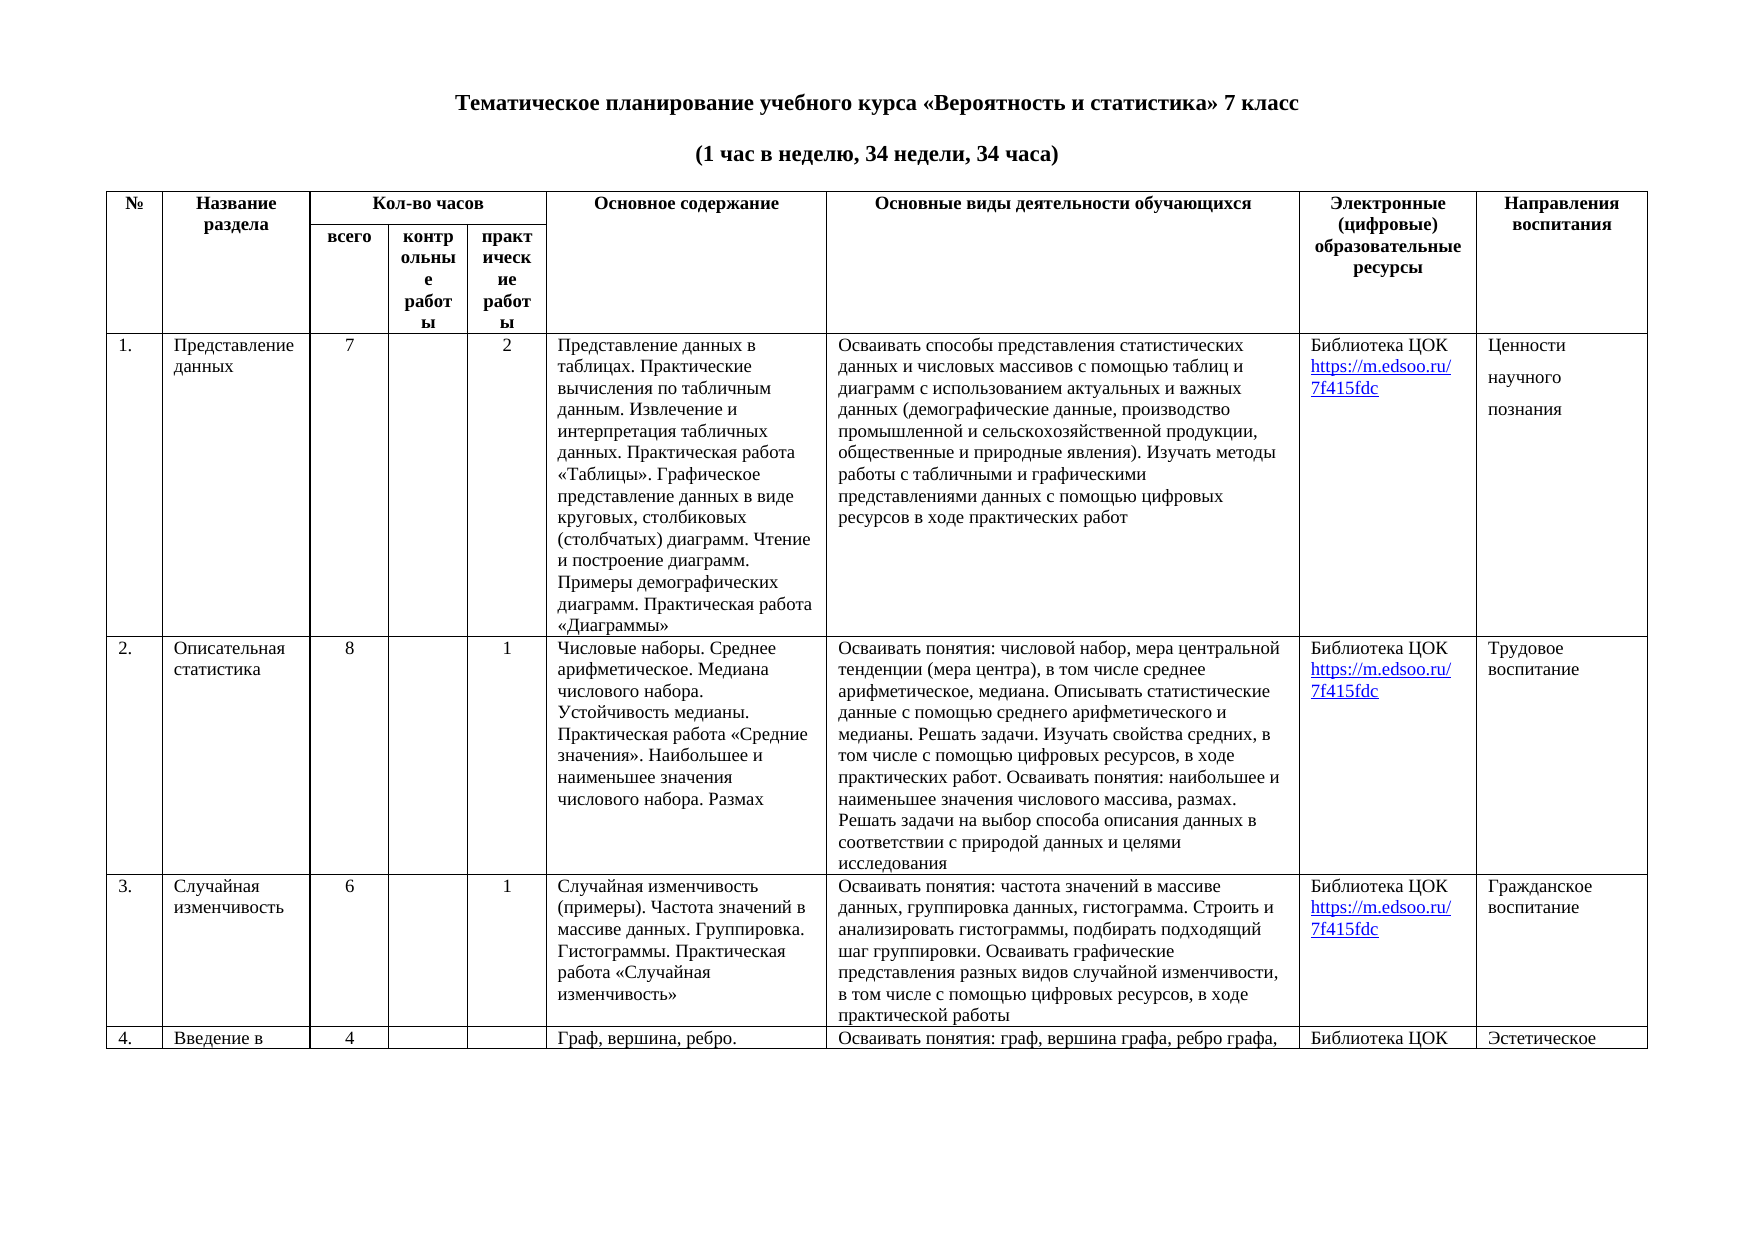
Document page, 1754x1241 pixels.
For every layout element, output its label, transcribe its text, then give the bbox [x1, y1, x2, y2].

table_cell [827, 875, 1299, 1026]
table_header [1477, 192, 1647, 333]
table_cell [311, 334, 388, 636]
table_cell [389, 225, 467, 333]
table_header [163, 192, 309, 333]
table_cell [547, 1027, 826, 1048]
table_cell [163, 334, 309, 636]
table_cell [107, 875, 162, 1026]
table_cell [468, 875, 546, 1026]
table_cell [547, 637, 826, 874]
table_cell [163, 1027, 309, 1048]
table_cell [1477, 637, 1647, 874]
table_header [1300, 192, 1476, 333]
text Тематическое планирование учебного курса «Вероятность и статистика» 7 класс [118, 89, 1636, 115]
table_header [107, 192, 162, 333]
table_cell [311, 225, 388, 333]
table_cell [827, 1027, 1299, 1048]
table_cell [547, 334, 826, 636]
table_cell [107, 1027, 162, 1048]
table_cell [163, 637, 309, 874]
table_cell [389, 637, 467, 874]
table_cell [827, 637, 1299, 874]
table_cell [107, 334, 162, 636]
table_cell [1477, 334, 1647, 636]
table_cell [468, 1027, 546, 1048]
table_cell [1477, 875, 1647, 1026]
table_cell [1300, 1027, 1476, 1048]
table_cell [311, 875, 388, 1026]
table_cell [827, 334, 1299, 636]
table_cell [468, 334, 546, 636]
text (1 час в неделю, 34 недели, 34 часа) [118, 140, 1636, 166]
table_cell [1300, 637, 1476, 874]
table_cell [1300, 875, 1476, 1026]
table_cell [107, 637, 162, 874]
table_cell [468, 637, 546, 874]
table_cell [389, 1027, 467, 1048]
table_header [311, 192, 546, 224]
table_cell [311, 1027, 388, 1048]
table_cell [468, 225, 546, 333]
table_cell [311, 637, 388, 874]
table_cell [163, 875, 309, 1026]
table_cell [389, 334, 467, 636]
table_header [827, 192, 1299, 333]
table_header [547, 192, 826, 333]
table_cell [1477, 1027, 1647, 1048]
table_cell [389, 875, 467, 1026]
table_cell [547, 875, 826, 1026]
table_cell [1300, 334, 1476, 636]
